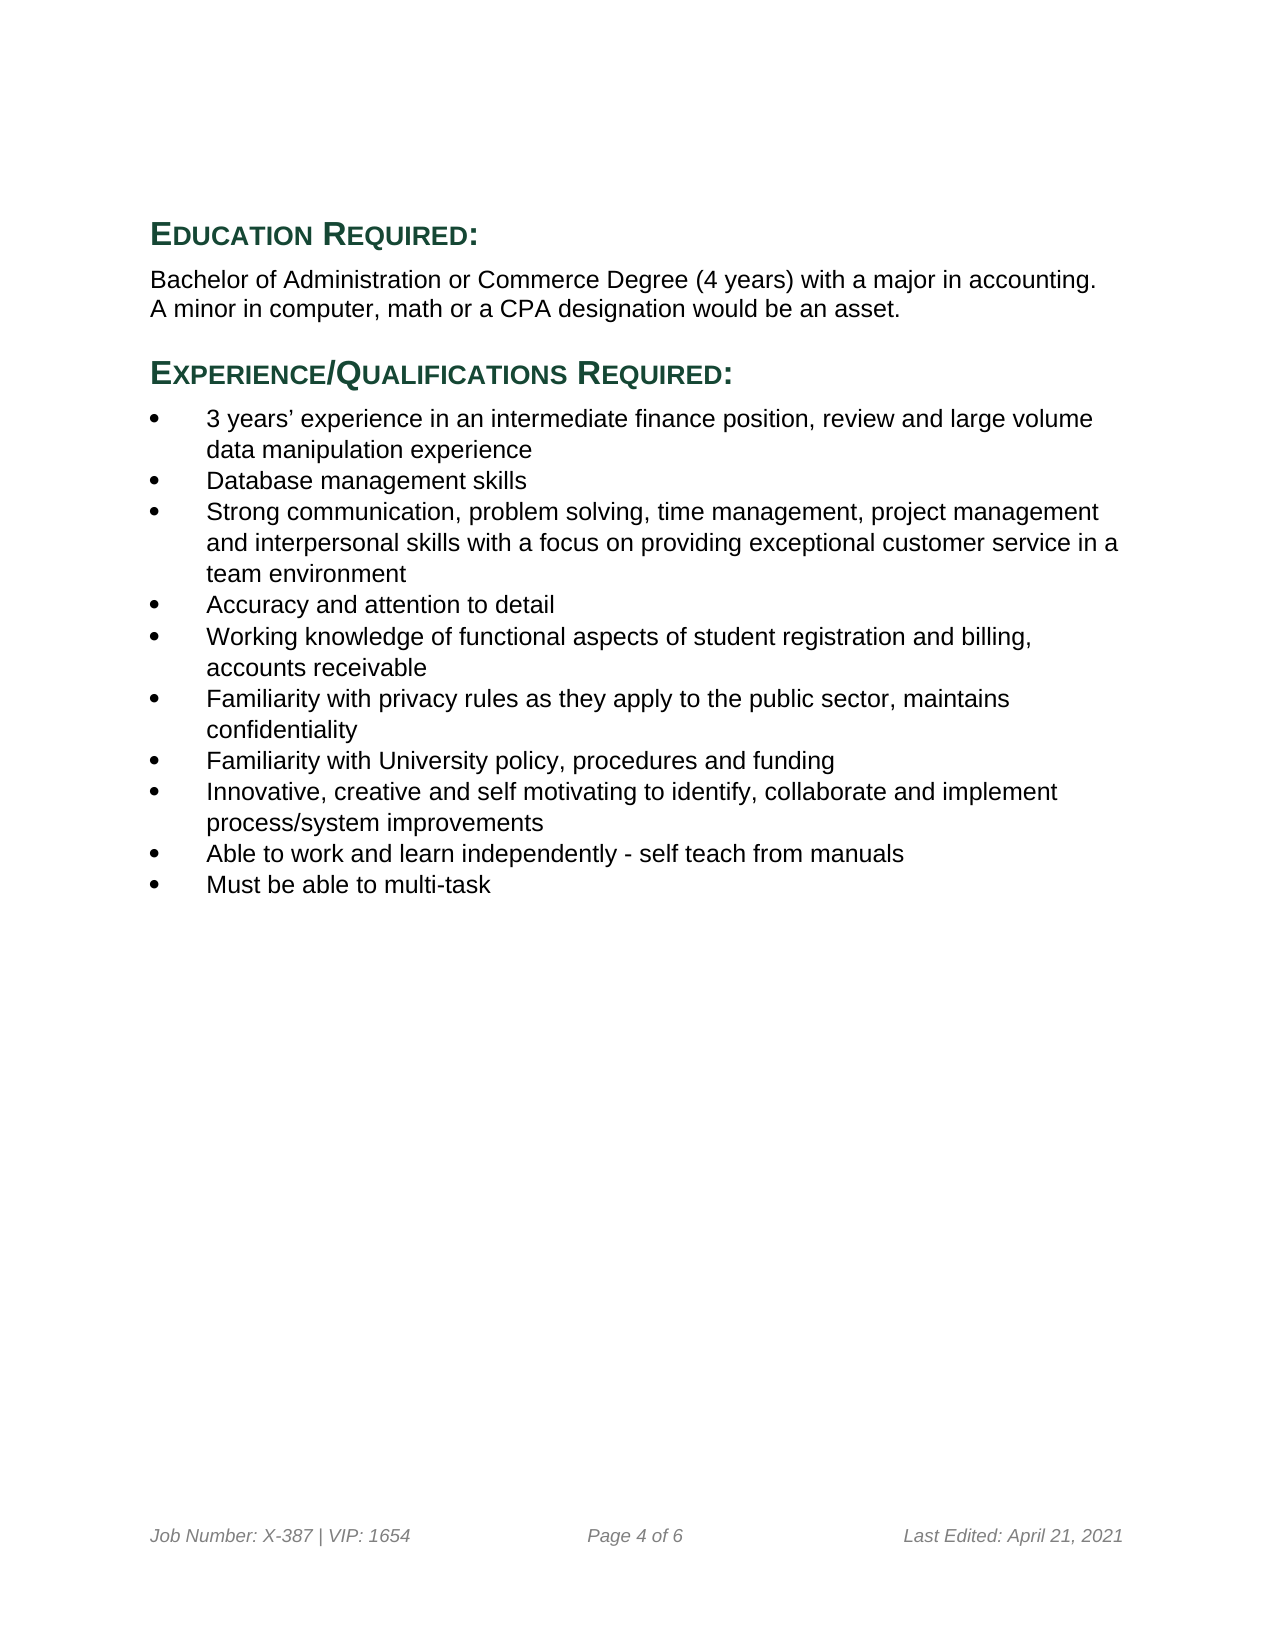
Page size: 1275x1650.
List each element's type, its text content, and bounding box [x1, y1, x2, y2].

subtitle Experience/Qualifications Required: [150, 353, 1125, 391]
list 3 years’ experience in an intermediate finance position, review and large volume data manipulation experience [150, 404, 1125, 464]
list Innovative, creative and self motivating to identify, collaborate and implement process/system improvements [150, 777, 1125, 837]
list Accuracy and attention to detail [150, 590, 1125, 619]
list Familiarity with University policy, procedures and funding [150, 746, 1125, 775]
list Familiarity with privacy rules as they apply to the public sector, maintains confidentiality [150, 684, 1125, 744]
text Bachelor of Administration or Commerce Degree (4 years) with a major in accounting. A minor in computer, math or a CPA designation would be an asset. [150, 265, 1125, 322]
list Database management skills [150, 466, 1125, 495]
list Strong communication, problem solving, time management, project management and interpersonal skills with a focus on providing exceptional customer service in a team environment [150, 497, 1125, 588]
subtitle Education Required: [150, 214, 1125, 252]
list Working knowledge of functional aspects of student registration and billing, accounts receivable [150, 622, 1125, 681]
list Able to work and learn independently - self teach from manuals [150, 839, 1125, 868]
list Must be able to multi-task [150, 870, 1125, 899]
